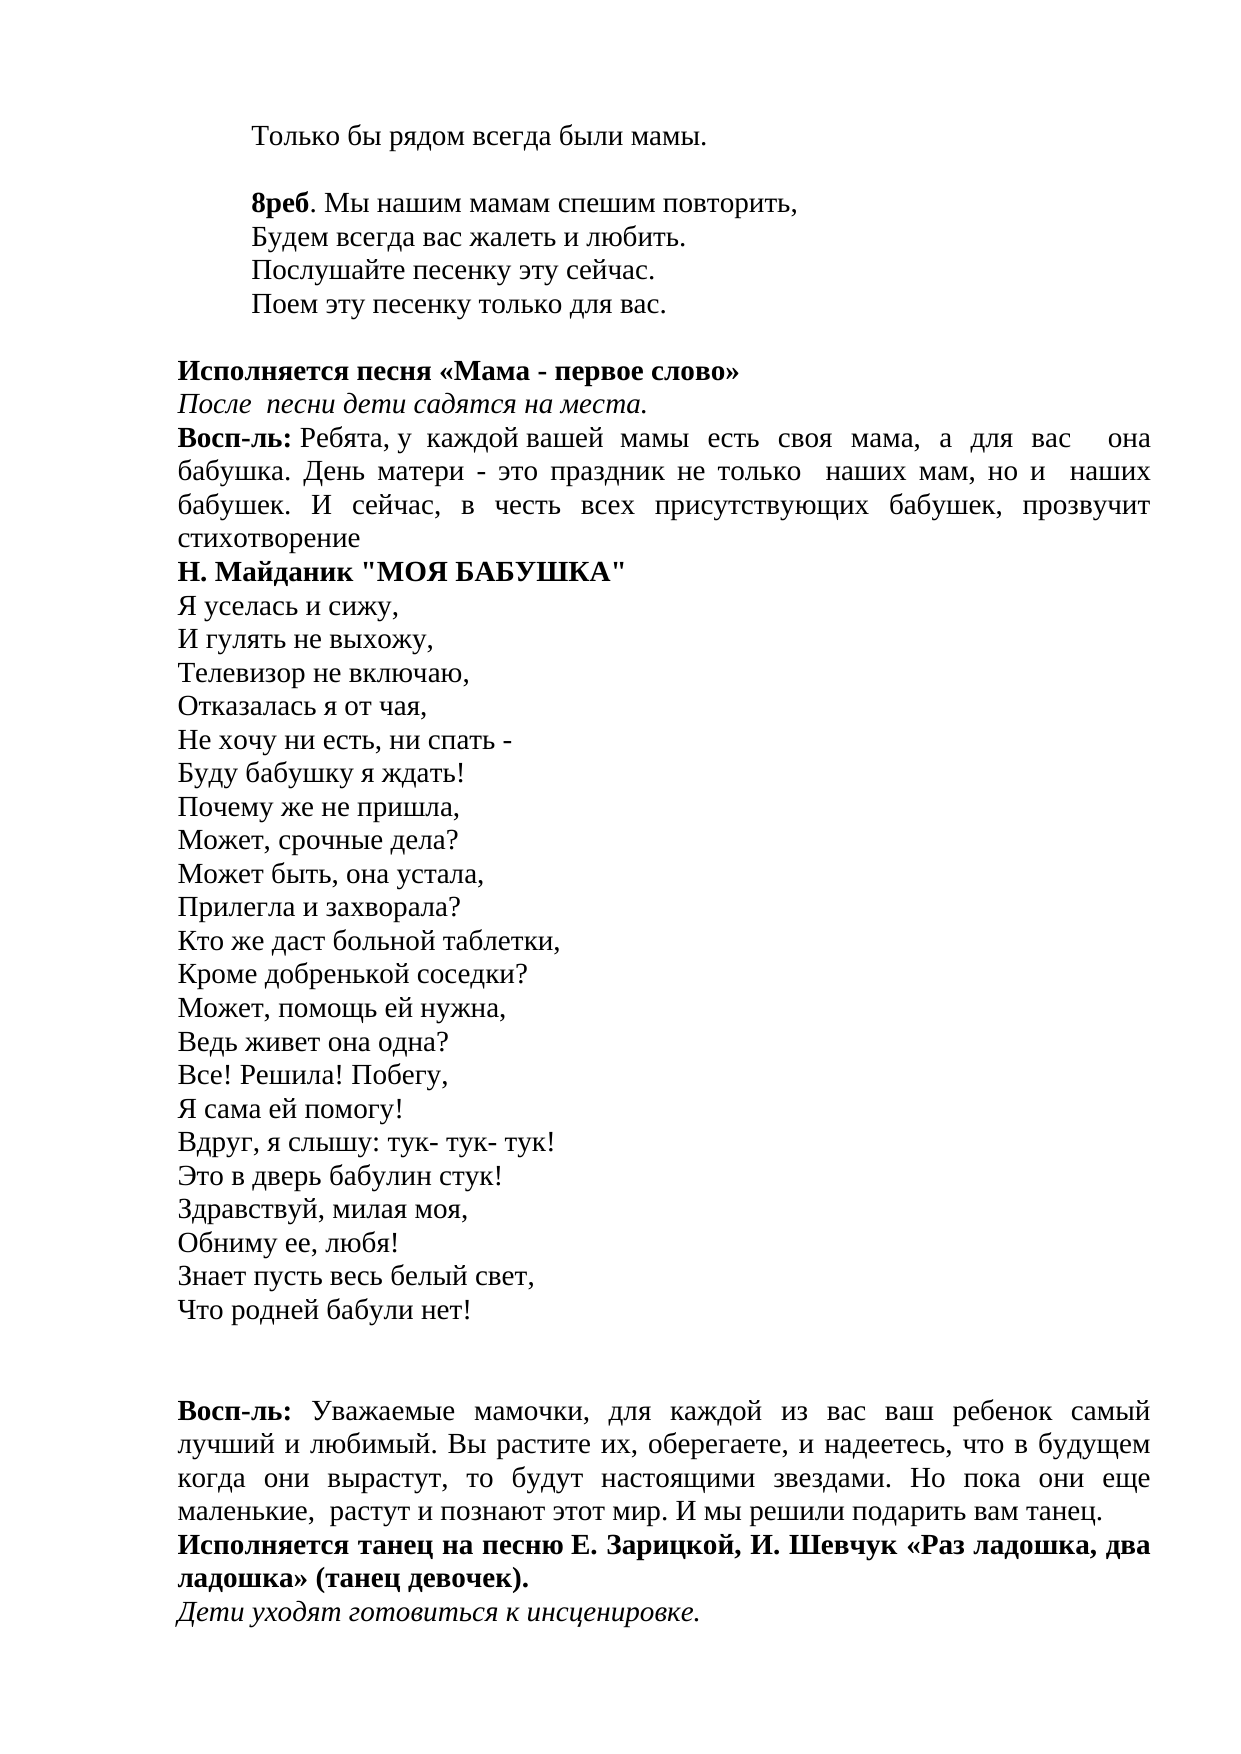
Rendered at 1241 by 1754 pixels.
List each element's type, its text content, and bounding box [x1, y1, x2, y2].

text Исполняется танец на песню Е. Зарицкой, И. Шевчук «Раз ладошка, два ладошка» (танец девочек). [177, 1527, 1152, 1594]
text Что родней бабули нет! [177, 1292, 1152, 1326]
text Поем эту песенку только для вас. [177, 286, 1152, 319]
text После песни дети садятся на места. [177, 386, 1152, 420]
text Телевизор не включаю, [177, 655, 1152, 688]
text И гулять не выхожу, [177, 621, 1152, 655]
text Н. Майданик "МОЯ БАБУШКА" [177, 554, 1152, 588]
text Я сама ей помогу! [177, 1091, 1152, 1124]
text 8реб. Мы нашим мамам спешим повторить, [177, 185, 1152, 219]
text Может, срочные дела? [177, 822, 1152, 856]
text Ведь живет она одна? [177, 1024, 1152, 1057]
text Вдруг, я слышу: тук- тук- тук! [177, 1124, 1152, 1158]
text Кто же даст больной таблетки, [177, 923, 1152, 957]
text Это в дверь бабулин стук! [177, 1158, 1152, 1191]
text Буду бабушку я ждать! [177, 755, 1152, 789]
text Я уселась и сижу, [177, 588, 1152, 621]
text Дети уходят готовиться к инсценировке. [177, 1594, 1152, 1627]
text Исполняется песня «Мама - первое слово» [177, 353, 1152, 386]
text Может быть, она устала, [177, 856, 1152, 889]
text Отказалась я от чая, [177, 688, 1152, 722]
text Послушайте песенку эту сейчас. [177, 252, 1152, 286]
text Все! Решила! Побегу, [177, 1057, 1152, 1091]
text Кроме добренькой соседки? [177, 957, 1152, 990]
text Знает пусть весь белый свет, [177, 1258, 1152, 1292]
text Восп-ль: Ребята, у каждой вашей мамы есть своя мама, а для вас она бабушка. День матери - это праздник не только наших мам, но и наших бабушек. И сейчас, в честь всех присутствующих бабушек, прозвучит стихотворение [177, 420, 1152, 554]
text Не хочу ни есть, ни спать - [177, 722, 1152, 755]
text Обниму ее, любя! [177, 1225, 1152, 1258]
text Только бы рядом всегда были мамы. [177, 118, 1152, 152]
text Прилегла и захворала? [177, 889, 1152, 923]
text Почему же не пришла, [177, 789, 1152, 822]
text Будем всегда вас жалеть и любить. [177, 219, 1152, 252]
text Восп-ль: Уважаемые мамочки, для каждой из вас ваш ребенок самый лучший и любимый. Вы растите их, оберегаете, и надеетесь, что в будущем когда они вырастут, то будут настоящими звездами. Но пока они еще маленькие, растут и познают этот мир. И мы решили подарить вам танец. [177, 1393, 1152, 1527]
text Здравствуй, милая моя, [177, 1191, 1152, 1225]
text Может, помощь ей нужна, [177, 990, 1152, 1024]
